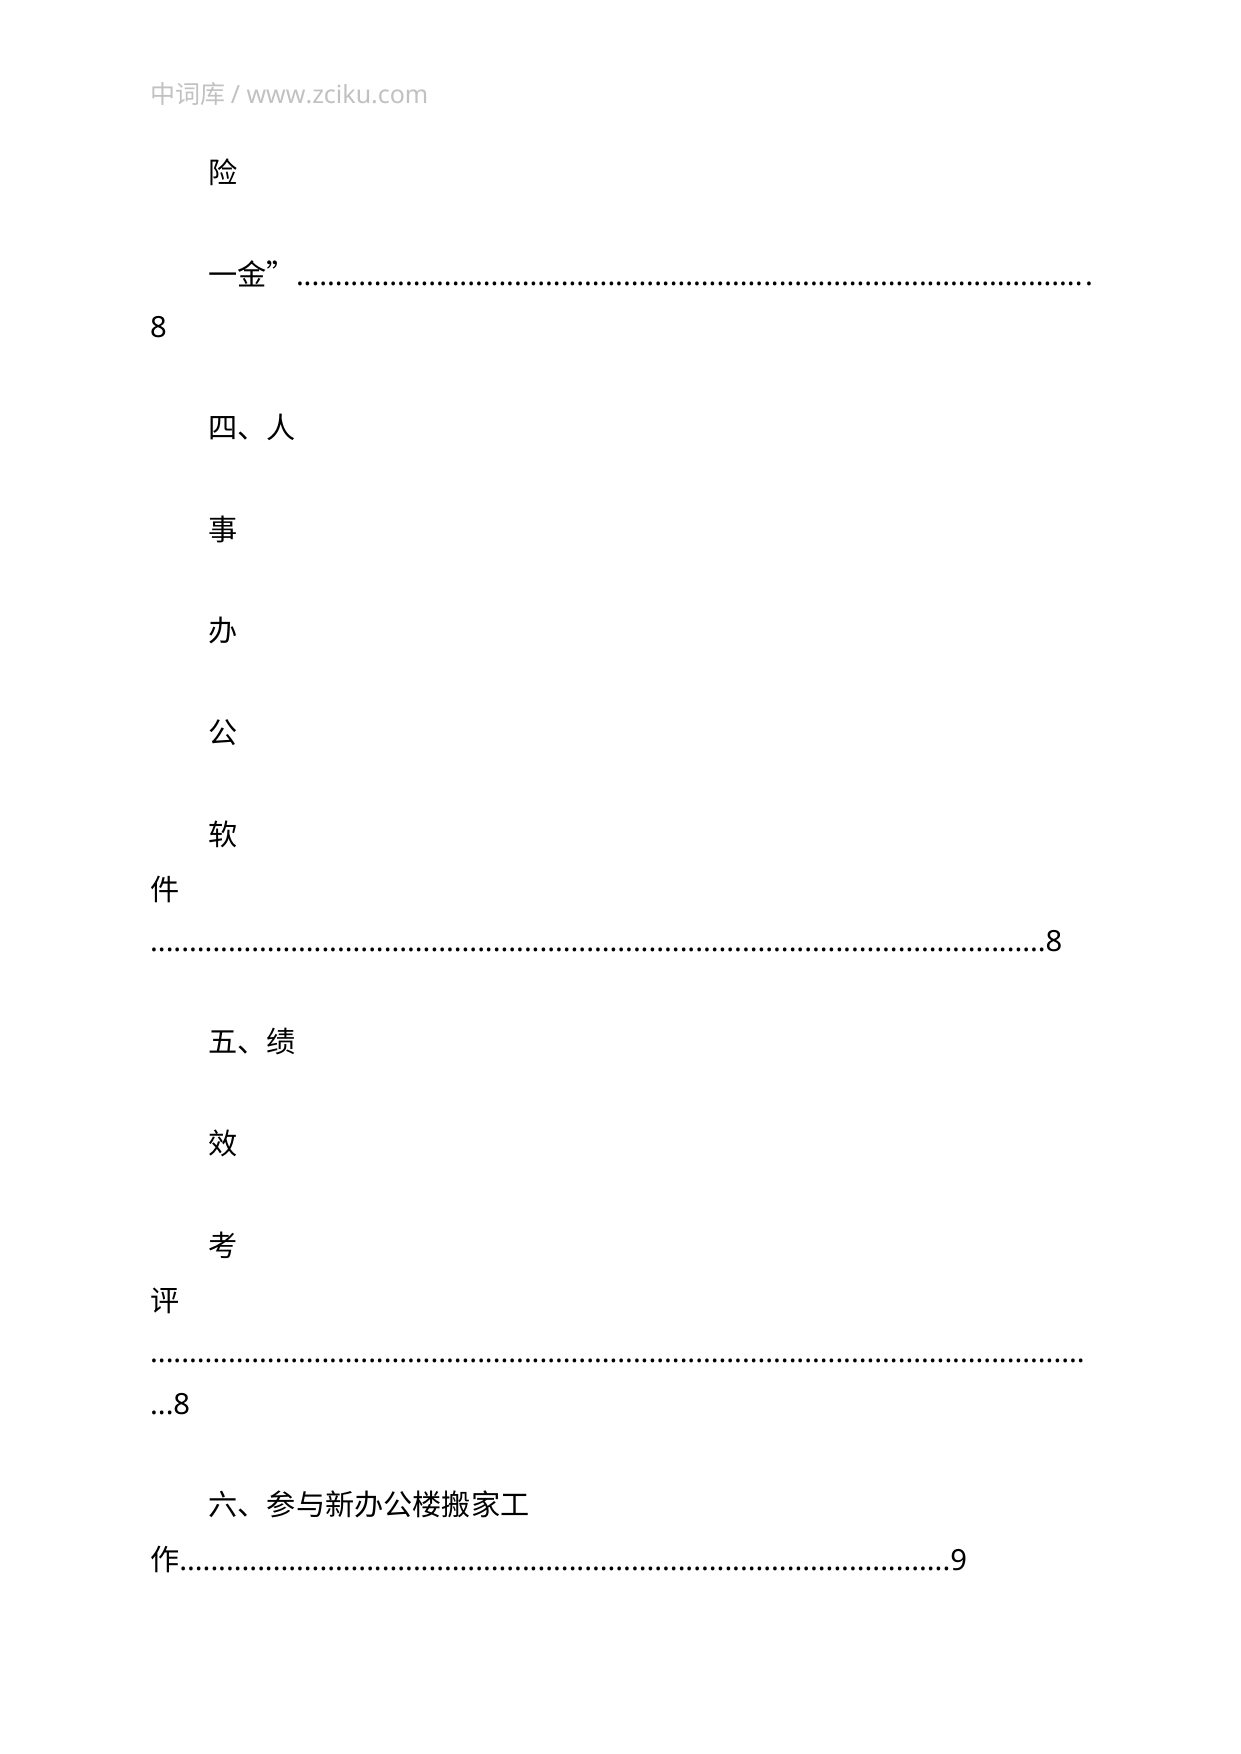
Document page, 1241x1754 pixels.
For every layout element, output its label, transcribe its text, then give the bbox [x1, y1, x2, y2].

text 五、绩 [150, 1019, 1090, 1061]
text 效 [150, 1121, 1090, 1163]
text 公 [150, 710, 1090, 752]
text 事 [150, 506, 1090, 548]
text 办 [150, 608, 1090, 650]
text 一金”......................................................................................................8 [150, 252, 1090, 346]
text 六、参与新办公楼搬家工作...................................................................................................9 [150, 1482, 1090, 1579]
text 软件...................................................................................................................8 [150, 812, 1090, 960]
text 险 [150, 150, 1090, 192]
text 四、人 [150, 404, 1090, 447]
text 考评...........................................................................................................................8 [150, 1223, 1090, 1423]
